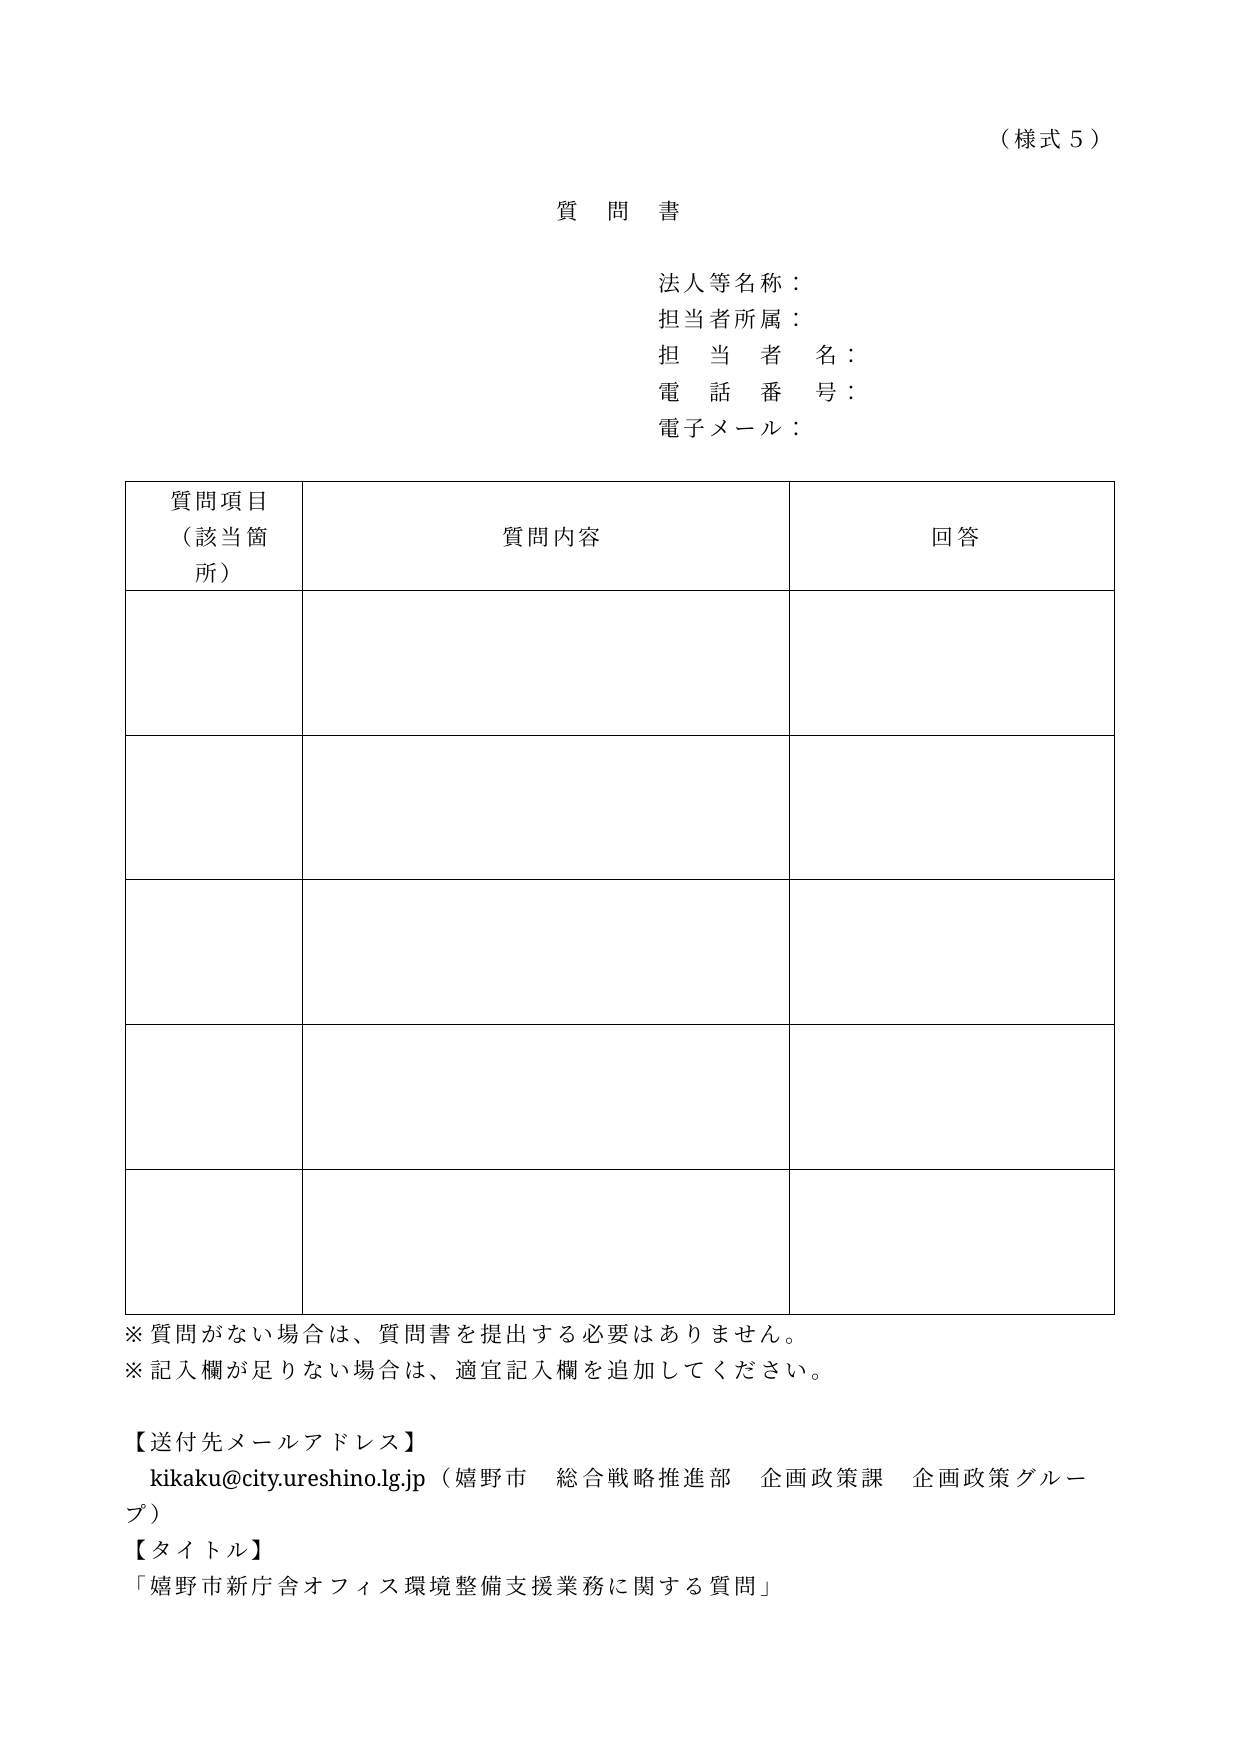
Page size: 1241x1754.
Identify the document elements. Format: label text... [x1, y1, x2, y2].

text 法人等名称： [651, 264, 1116, 300]
text ※質問がない場合は、質問書を提出する必要はありません。 [124, 1315, 1116, 1351]
table_cell [790, 880, 1114, 1024]
table_cell [126, 1170, 302, 1314]
text 質 問 書 [124, 192, 1116, 228]
table_cell [790, 736, 1114, 879]
table_cell [790, 1025, 1114, 1169]
table_cell [303, 591, 789, 734]
text 担当者所属： [651, 300, 1116, 336]
table_cell [126, 880, 302, 1024]
table_cell [303, 1025, 789, 1169]
text 電子メール： [651, 408, 1116, 444]
text 【タイトル】 [124, 1531, 1116, 1567]
table_cell [126, 591, 302, 734]
table_header 回答 [790, 482, 1114, 590]
table_cell [303, 736, 789, 879]
table_header 質問内容 [303, 482, 789, 590]
text 担当者名： [651, 336, 1116, 372]
table_cell [790, 1170, 1114, 1314]
text 電話番号： [651, 372, 1116, 408]
table_cell [790, 591, 1114, 734]
table_cell [303, 1170, 789, 1314]
text ※記入欄が足りない場合は、適宜記入欄を追加してください。 [124, 1351, 1116, 1387]
text 「嬉野市新庁舎オフィス環境整備支援業務に関する質問」 [124, 1567, 1116, 1603]
table_cell [303, 880, 789, 1024]
text 【送付先メールアドレス】 [124, 1423, 1116, 1459]
table_cell [126, 736, 302, 879]
table_header 質問項目 （該当箇所） [126, 482, 302, 590]
text kikaku@city.ureshino.lg.jp（嬉野市 総合戦略推進部 企画政策課 企画政策グループ） [124, 1459, 1116, 1531]
table_cell [126, 1025, 302, 1169]
text （様式５） [124, 120, 1116, 156]
